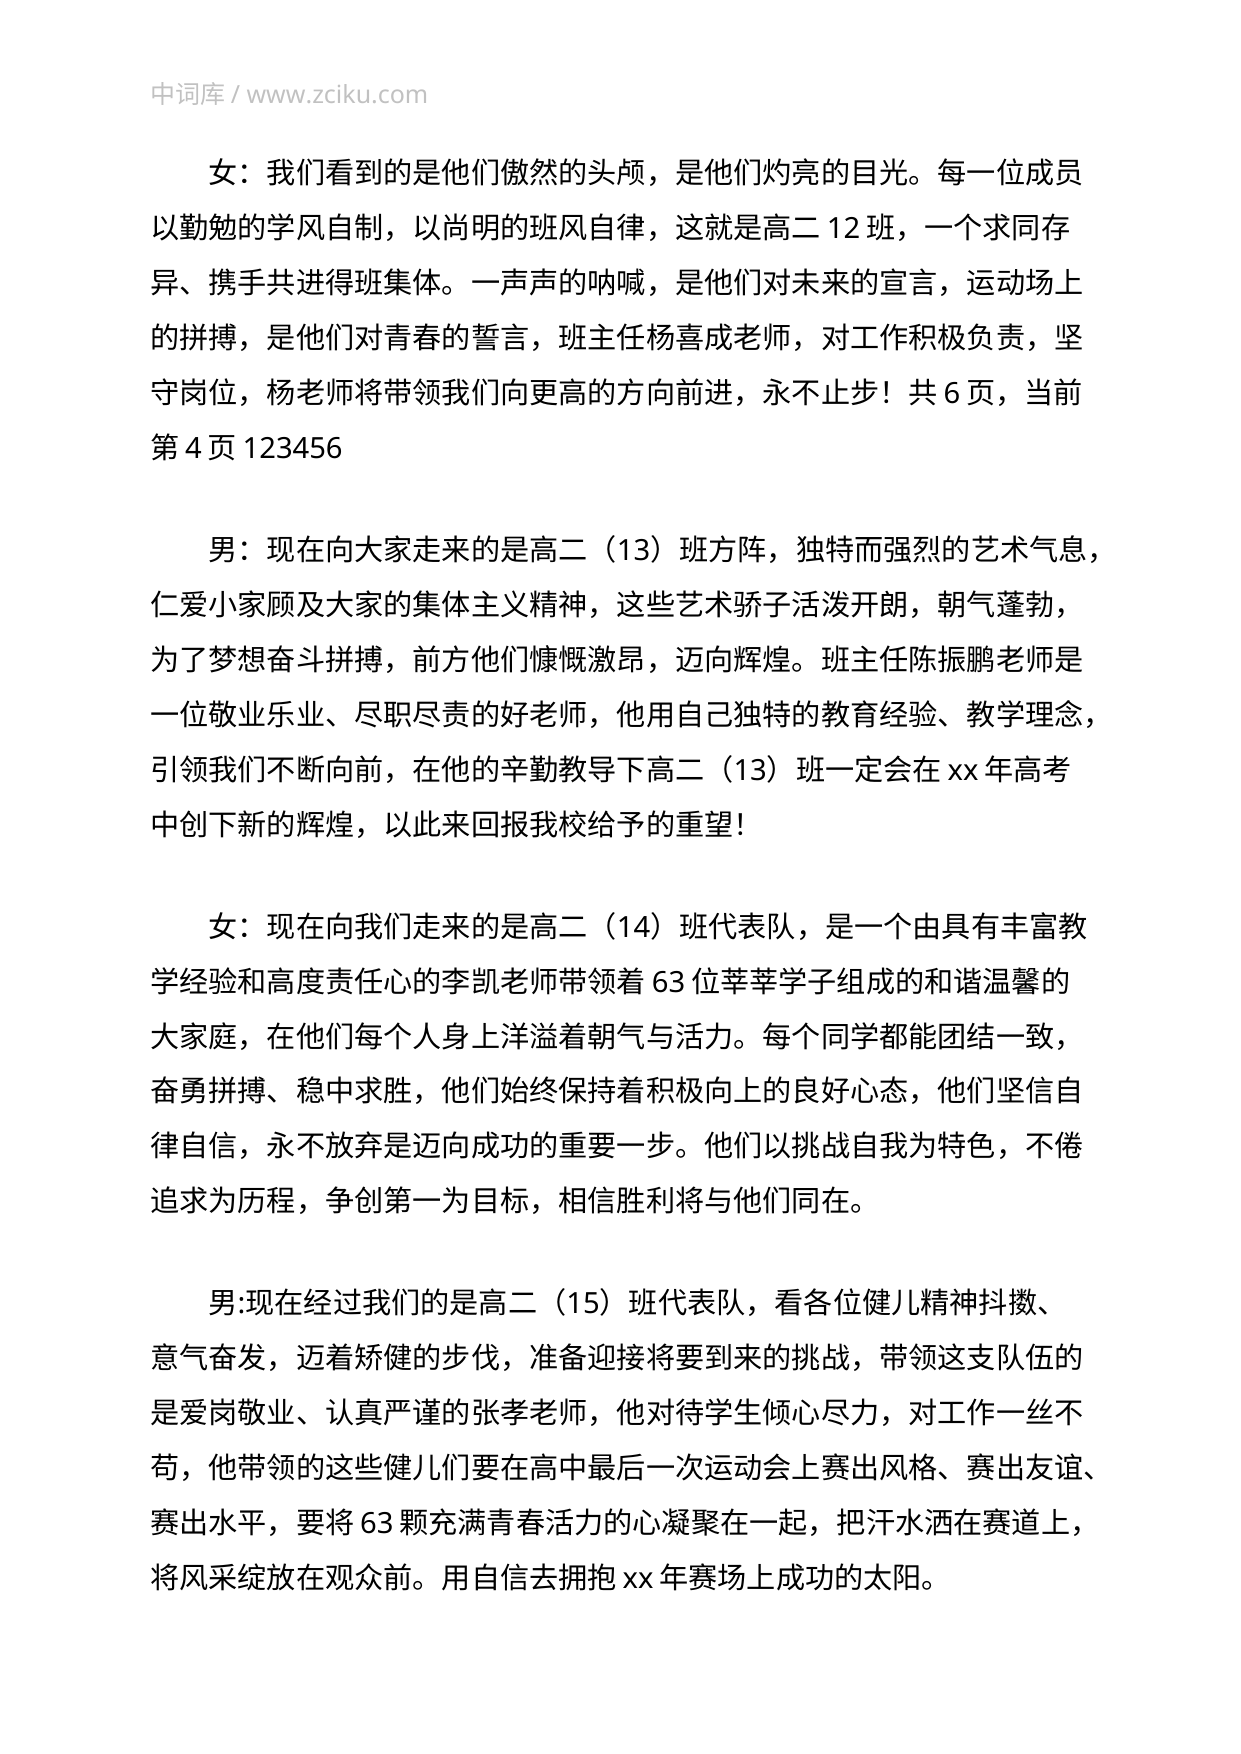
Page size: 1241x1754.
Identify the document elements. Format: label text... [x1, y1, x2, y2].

text 女：现在向我们走来的是高二（14）班代表队，是一个由具有丰富教学经验和高度责任心的李凯老师带领着63位莘莘学子组成的和谐温馨的大家庭，在他们每个人身上洋溢着朝气与活力。每个同学都能团结一致，奋勇拼搏、稳中求胜，他们始终保持着积极向上的良好心态，他们坚信自律自信，永不放弃是迈向成功的重要一步。他们以挑战自我为特色，不倦追求为历程，争创第一为目标，相信胜利将与他们同在。 [150, 903, 1090, 1220]
text 男：现在向大家走来的是高二（13）班方阵，独特而强烈的艺术气息，仁爱小家顾及大家的集体主义精神，这些艺术骄子活泼开朗，朝气蓬勃，为了梦想奋斗拼搏，前方他们慷慨激昂，迈向辉煌。班主任陈振鹏老师是一位敬业乐业、尽职尽责的好老师，他用自己独特的教育经验、教学理念，引领我们不断向前，在他的辛勤教导下高二（13）班一定会在xx年高考中创下新的辉煌，以此来回报我校给予的重望！ [150, 527, 1090, 844]
text 女：我们看到的是他们傲然的头颅，是他们灼亮的目光。每一位成员以勤勉的学风自制，以尚明的班风自律，这就是高二12班，一个求同存异、携手共进得班集体。一声声的呐喊，是他们对未来的宣言，运动场上的拼搏，是他们对青春的誓言，班主任杨喜成老师，对工作积极负责，坚守岗位，杨老师将带领我们向更高的方向前进，永不止步！共6页，当前第4页123456 [150, 150, 1090, 467]
text 男:现在经过我们的是高二（15）班代表队，看各位健儿精神抖擞、意气奋发，迈着矫健的步伐，准备迎接将要到来的挑战，带领这支队伍的是爱岗敬业、认真严谨的张孝老师，他对待学生倾心尽力，对工作一丝不苟，他带领的这些健儿们要在高中最后一次运动会上赛出风格、赛出友谊、赛出水平，要将63颗充满青春活力的心凝聚在一起，把汗水洒在赛道上，将风采绽放在观众前。用自信去拥抱xx年赛场上成功的太阳。 [150, 1279, 1090, 1597]
